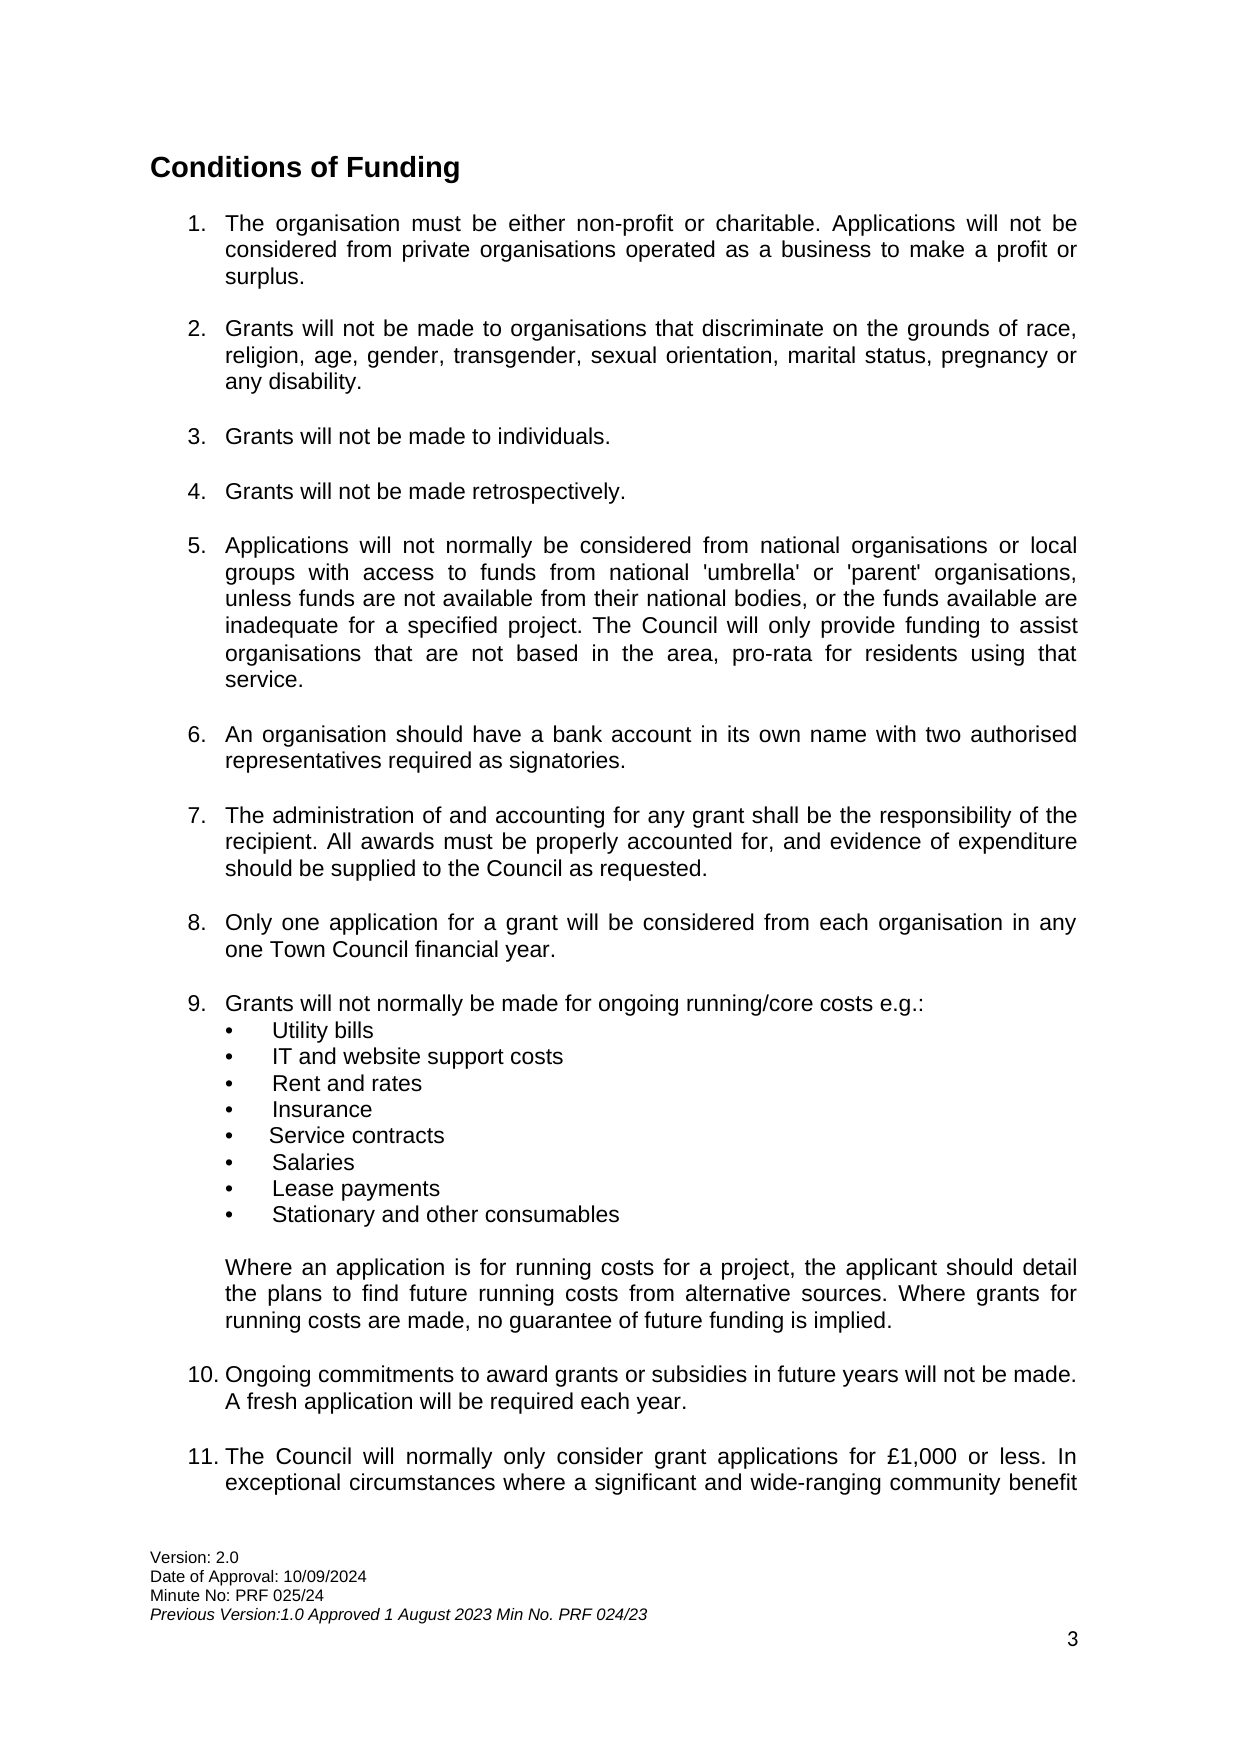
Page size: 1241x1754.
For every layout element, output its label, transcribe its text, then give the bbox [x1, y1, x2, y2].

list Grants will not be made to individuals. [187, 423, 1078, 449]
list The administration of and accounting for any grant shall be the responsibility of the recipient. All awards must be properly accounted for, and evidence of expenditure should be supplied to the Council as requested. [187, 802, 1078, 881]
list Grants will not normally be made for ongoing running/core costs e.g.: [187, 990, 1078, 1017]
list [187, 1443, 1078, 1495]
list • Stationary and other consumables [225, 1201, 1078, 1228]
list Only one application for a grant will be considered from each organisation in any one Town Council financial year. [187, 909, 1078, 962]
list Ongoing commitments to award grants or subsidies in future years will not be made. A fresh application will be required each year. [187, 1361, 1078, 1414]
list • IT and website support costs [225, 1043, 1078, 1069]
text Conditions of Funding [150, 150, 1078, 183]
list • Insurance [225, 1096, 1078, 1122]
list An organisation should have a bank account in its own name with two authorised representatives required as signatories. [187, 721, 1078, 773]
list • Utility bills [225, 1017, 1078, 1043]
list • Salaries [225, 1148, 1078, 1175]
list Applications will not normally be considered from national organisations or local groups with access to funds from national 'umbrella' or 'parent' organisations, unless funds are not available from their national bodies, or the funds available are inadequate for a specified project. The Council will only provide funding to assist organisations that are not based in the area, pro-rata for residents using that service. [187, 532, 1078, 692]
list Where an application is for running costs for a project, the applicant should detail the plans to find future running costs from alternative sources. Where grants for running costs are made, no guarantee of future funding is implied. [225, 1254, 1078, 1333]
list Grants will not be made to organisations that discriminate on the grounds of race, religion, age, gender, transgender, sexual orientation, marital status, pregnancy or any disability. [187, 315, 1078, 394]
list • Rent and rates [225, 1069, 1078, 1096]
list The organisation must be either non-profit or charitable. Applications will not be considered from private organisations operated as a business to make a profit or surplus. [187, 210, 1078, 289]
list Grants will not be made retrospectively. [187, 478, 1078, 504]
list Service contracts [225, 1122, 1078, 1148]
list • Lease payments [225, 1175, 1078, 1201]
